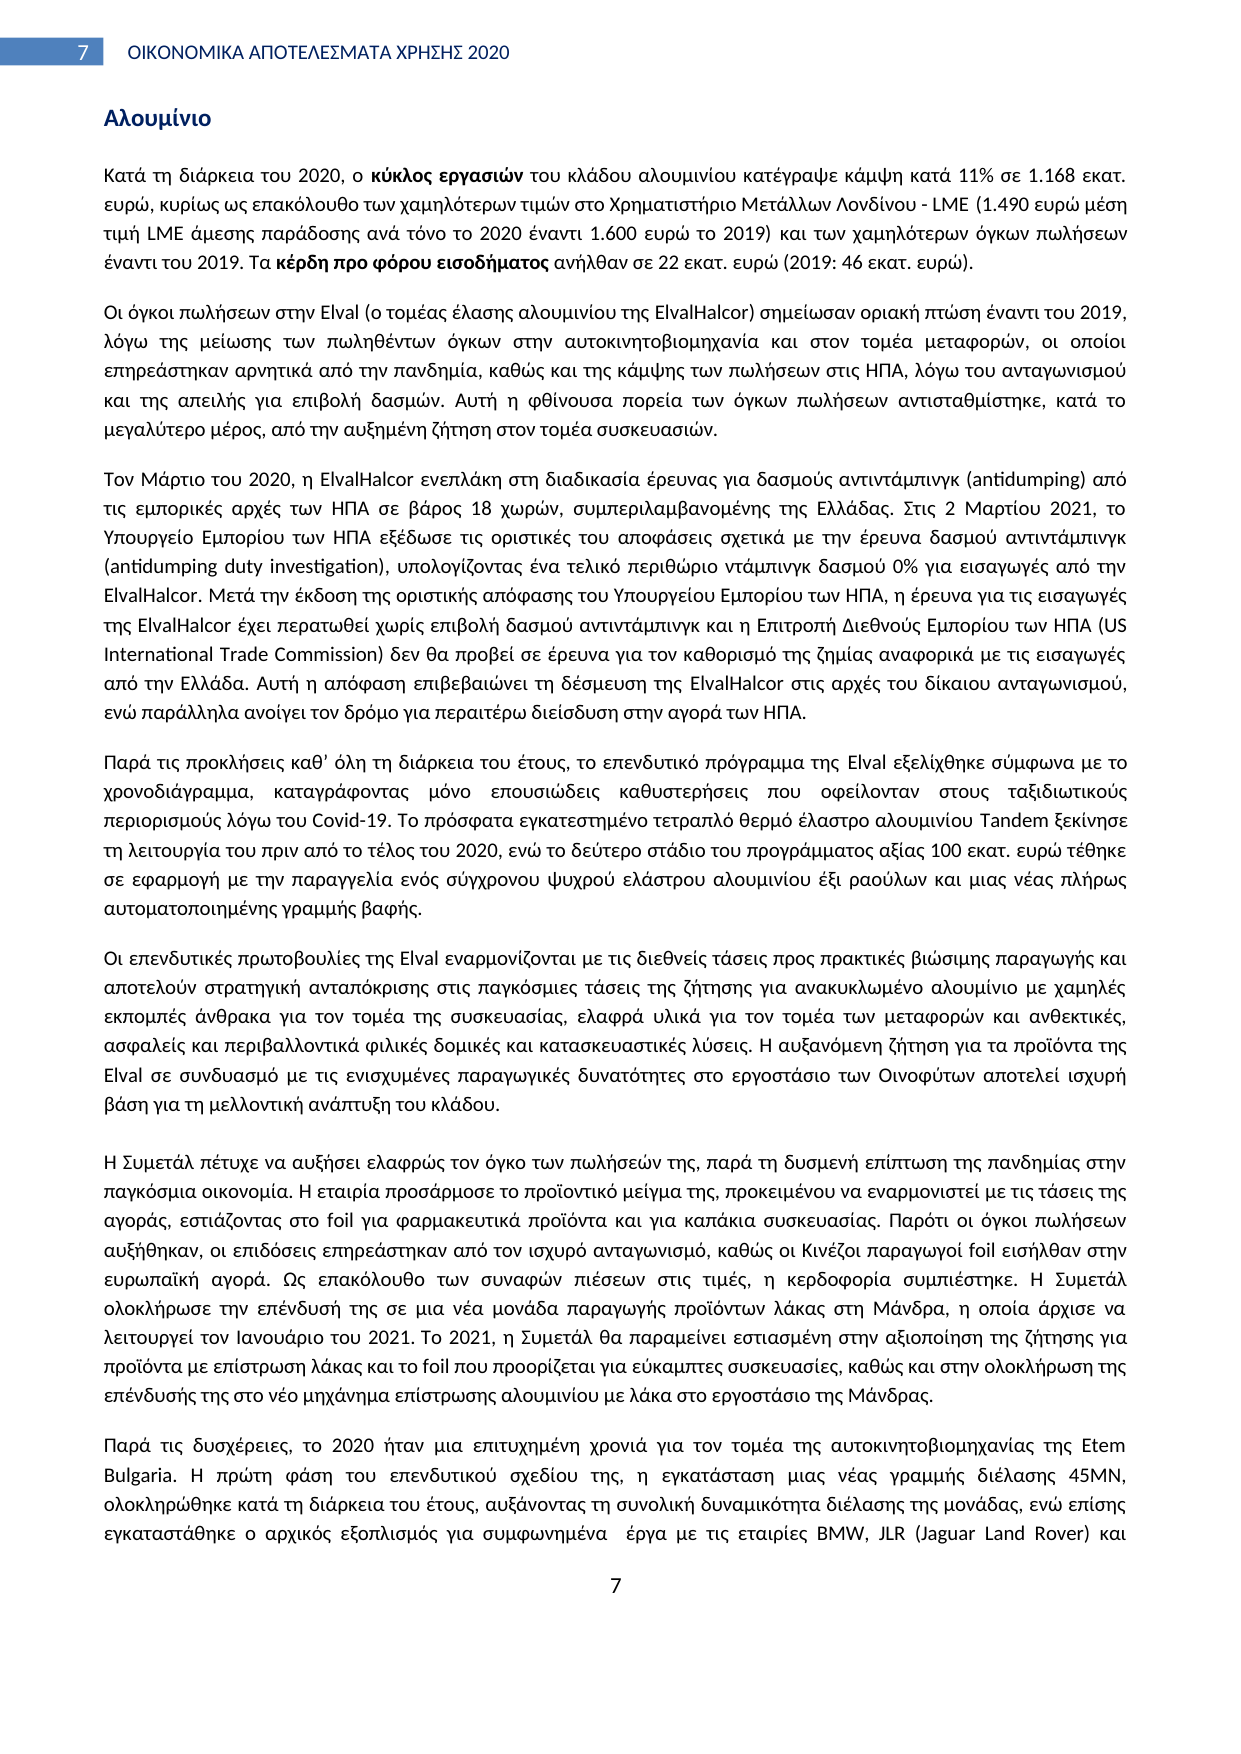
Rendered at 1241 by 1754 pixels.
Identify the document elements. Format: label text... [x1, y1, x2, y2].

text Οι επενδυτικές πρωτοβουλίες της Elval εναρμονίζονται με τις διεθνείς τάσεις προς πρακτικές βιώσιμης παραγωγής και αποτελούν στρατηγική ανταπόκρισης στις παγκόσμιες τάσεις της ζήτησης για ανακυκλωμένο αλουμίνιο με χαμηλές εκπομπές άνθρακα για τον τομέα της συσκευασίας, ελαφρά υλικά για τον τομέα των μεταφορών και ανθεκτικές, ασφαλείς και περιβαλλοντικά φιλικές δομικές και κατασκευαστικές λύσεις. Η αυξανόμενη ζήτηση για τα προϊόντα της Elval σε συνδυασμό με τις ενισχυμένες παραγωγικές δυνατότητες στο εργοστάσιο των Οινοφύτων αποτελεί ισχυρή βάση για τη μελλοντική ανάπτυξη του κλάδου. [103, 945, 1128, 1116]
text Αλουμίνιο [103, 102, 1128, 132]
text Η Συμετάλ πέτυχε να αυξήσει ελαφρώς τον όγκο των πωλήσεών της, παρά τη δυσμενή επίπτωση της πανδημίας στην παγκόσμια οικονομία. Η εταιρία προσάρμοσε το προϊοντικό μείγμα της, προκειμένου να εναρμονιστεί με τις τάσεις της αγοράς, εστιάζοντας στο foil για φαρμακευτικά προϊόντα και για καπάκια συσκευασίας. Παρότι οι όγκοι πωλήσεων αυξήθηκαν, οι επιδόσεις επηρεάστηκαν από τον ισχυρό ανταγωνισμό, καθώς οι Κινέζοι παραγωγοί foil εισήλθαν στην ευρωπαϊκή αγορά. Ως επακόλουθο των συναφών πιέσεων στις τιμές, η κερδοφορία συμπιέστηκε. Η Συμετάλ ολοκλήρωσε την επένδυσή της σε μια νέα μονάδα παραγωγής προϊόντων λάκας στη Μάνδρα, η οποία άρχισε να λειτουργεί τον Ιανουάριο του 2021. Το 2021, η Συμετάλ θα παραμείνει εστιασμένη στην αξιοποίηση της ζήτησης για προϊόντα με επίστρωση λάκας και το foil που προορίζεται για εύκαμπτες συσκευασίες, καθώς και στην ολοκλήρωση της επένδυσής της στο νέο μηχάνημα επίστρωσης αλουμινίου με λάκα στο εργοστάσιο της Μάνδρας. [103, 1149, 1128, 1408]
text Κατά τη διάρκεια του 2020, ο κύκλος εργασιών του κλάδου αλουμινίου κατέγραψε κάμψη κατά 11% σε 1.168 εκατ. ευρώ, κυρίως ως επακόλουθο των χαμηλότερων τιμών στο Χρηματιστήριο Μετάλλων Λονδίνου - LME (1.490 ευρώ μέση τιμή LME άμεσης παράδοσης ανά τόνο το 2020 έναντι 1.600 ευρώ το 2019) και των χαμηλότερων όγκων πωλήσεων έναντι του 2019. Τα κέρδη προ φόρου εισοδήματος ανήλθαν σε 22 εκατ. ευρώ (2019: 46 εκατ. ευρώ). [103, 162, 1128, 275]
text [103, 1433, 1128, 1546]
text Παρά τις προκλήσεις καθ’ όλη τη διάρκεια του έτους, το επενδυτικό πρόγραμμα της Elval εξελίχθηκε σύμφωνα με το χρονοδιάγραμμα, καταγράφοντας μόνο επουσιώδεις καθυστερήσεις που οφείλονταν στους ταξιδιωτικούς περιορισμούς λόγω του Covid-19. Το πρόσφατα εγκατεστημένο τετραπλό θερμό έλαστρο αλουμινίου Tandem ξεκίνησε τη λειτουργία του πριν από το τέλος του 2020, ενώ το δεύτερο στάδιο του προγράμματος αξίας 100 εκατ. ευρώ τέθηκε σε εφαρμογή με την παραγγελία ενός σύγχρονου ψυχρού ελάστρου αλουμινίου έξι ραούλων και μιας νέας πλήρως αυτοματοποιημένης γραμμής βαφής. [103, 749, 1128, 921]
text Τον Μάρτιο του 2020, η ElvalHalcor ενεπλάκη στη διαδικασία έρευνας για δασμούς αντιντάμπινγκ (antidumping) από τις εμπορικές αρχές των ΗΠΑ σε βάρος 18 χωρών, συμπεριλαμβανομένης της Ελλάδας. Στις 2 Μαρτίου 2021, το Υπουργείο Εμπορίου των ΗΠΑ εξέδωσε τις οριστικές του αποφάσεις σχετικά με την έρευνα δασμού αντιντάμπινγκ (antidumping duty investigation), υπολογίζοντας ένα τελικό περιθώριο ντάμπινγκ δασμού 0% για εισαγωγές από την ElvalHalcor. Μετά την έκδοση της οριστικής απόφασης του Υπουργείου Εμπορίου των ΗΠΑ, η έρευνα για τις εισαγωγές της ElvalHalcor έχει περατωθεί χωρίς επιβολή δασμού αντιντάμπινγκ και η Επιτροπή Διεθνούς Εμπορίου των ΗΠΑ (US International Trade Commission) δεν θα προβεί σε έρευνα για τον καθορισμό της ζημίας αναφορικά με τις εισαγωγές από την Ελλάδα. Αυτή η απόφαση επιβεβαιώνει τη δέσμευση της ElvalHalcor στις αρχές του δίκαιου ανταγωνισμού, ενώ παράλληλα ανοίγει τον δρόμο για περαιτέρω διείσδυση στην αγορά των ΗΠΑ. [103, 466, 1128, 725]
text Οι όγκοι πωλήσεων στην Elval (ο τομέας έλασης αλουμινίου της ElvalHalcor) σημείωσαν οριακή πτώση έναντι του 2019, λόγω της μείωσης των πωληθέντων όγκων στην αυτοκινητοβιομηχανία και στον τομέα μεταφορών, οι οποίοι επηρεάστηκαν αρνητικά από την πανδημία, καθώς και της κάμψης των πωλήσεων στις ΗΠΑ, λόγω του ανταγωνισμού και της απειλής για επιβολή δασμών. Αυτή η φθίνουσα πορεία των όγκων πωλήσεων αντισταθμίστηκε, κατά το μεγαλύτερο μέρος, από την αυξημένη ζήτηση στον τομέα συσκευασιών. [103, 299, 1128, 441]
